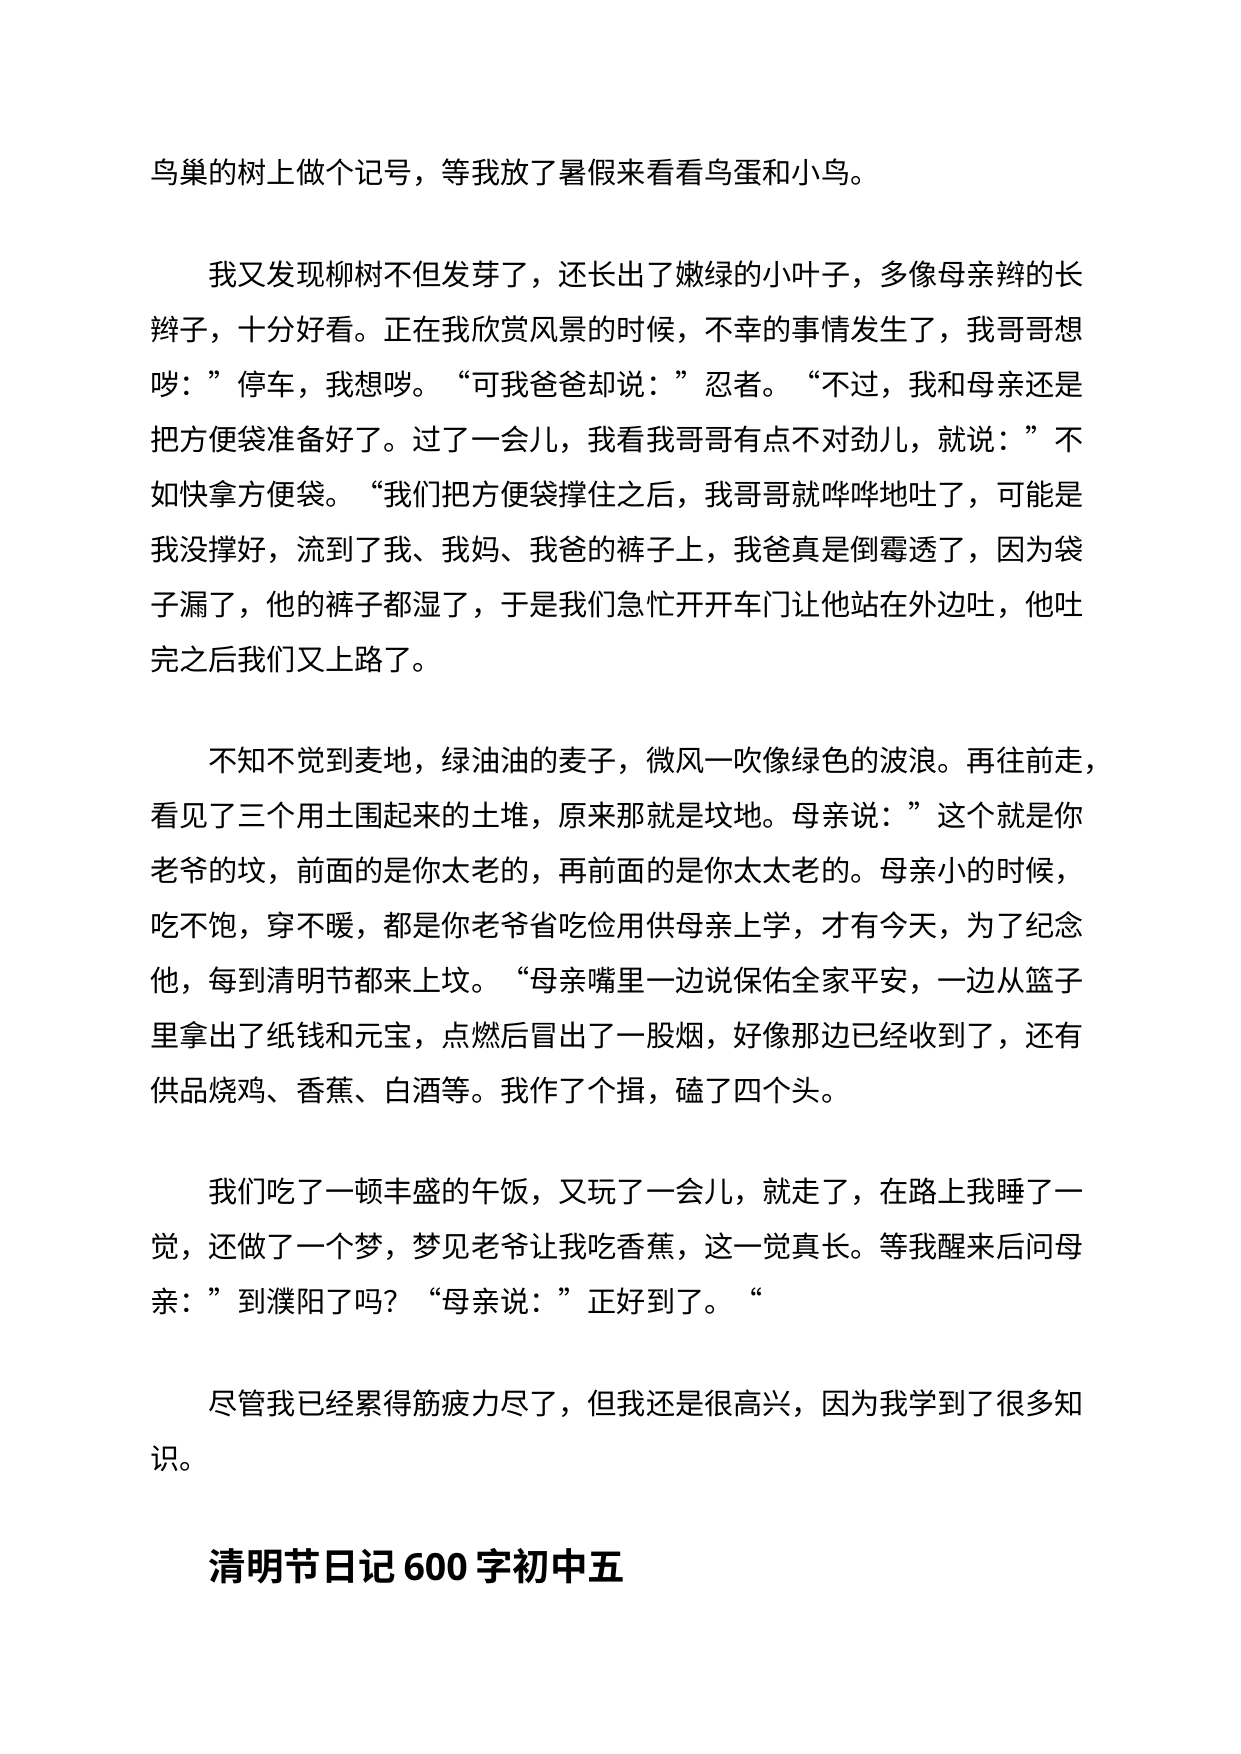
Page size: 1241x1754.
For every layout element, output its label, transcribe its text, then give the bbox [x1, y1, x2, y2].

text 我们吃了一顿丰盛的午饭，又玩了一会儿，就走了，在路上我睡了一觉，还做了一个梦，梦见老爷让我吃香蕉，这一觉真长。等我醒来后问母亲：”到濮阳了吗？“母亲说：”正好到了。“ [150, 1169, 1090, 1321]
text 清明节日记600字初中五 [150, 1537, 1090, 1592]
text 不知不觉到麦地，绿油油的麦子，微风一吹像绿色的波浪。再往前走，看见了三个用土围起来的土堆，原来那就是坟地。母亲说：”这个就是你老爷的坟，前面的是你太老的，再前面的是你太太老的。母亲小的时候，吃不饱，穿不暖，都是你老爷省吃俭用供母亲上学，才有今天，为了纪念他，每到清明节都来上坟。“母亲嘴里一边说保佑全家平安，一边从篮子里拿出了纸钱和元宝，点燃后冒出了一股烟，好像那边已经收到了，还有供品烧鸡、香蕉、白酒等。我作了个揖，磕了四个头。 [150, 738, 1090, 1109]
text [150, 150, 1090, 192]
text 尽管我已经累得筋疲力尽了，但我还是很高兴，因为我学到了很多知识。 [150, 1381, 1090, 1478]
text 我又发现柳树不但发芽了，还长出了嫩绿的小叶子，多像母亲辫的长辫子，十分好看。正在我欣赏风景的时候，不幸的事情发生了，我哥哥想哕：”停车，我想哕。“可我爸爸却说：”忍者。“不过，我和母亲还是把方便袋准备好了。过了一会儿，我看我哥哥有点不对劲儿，就说：”不如快拿方便袋。“我们把方便袋撑住之后，我哥哥就哗哗地吐了，可能是我没撑好，流到了我、我妈、我爸的裤子上，我爸真是倒霉透了，因为袋子漏了，他的裤子都湿了，于是我们急忙开开车门让他站在外边吐，他吐完之后我们又上路了。 [150, 252, 1090, 678]
